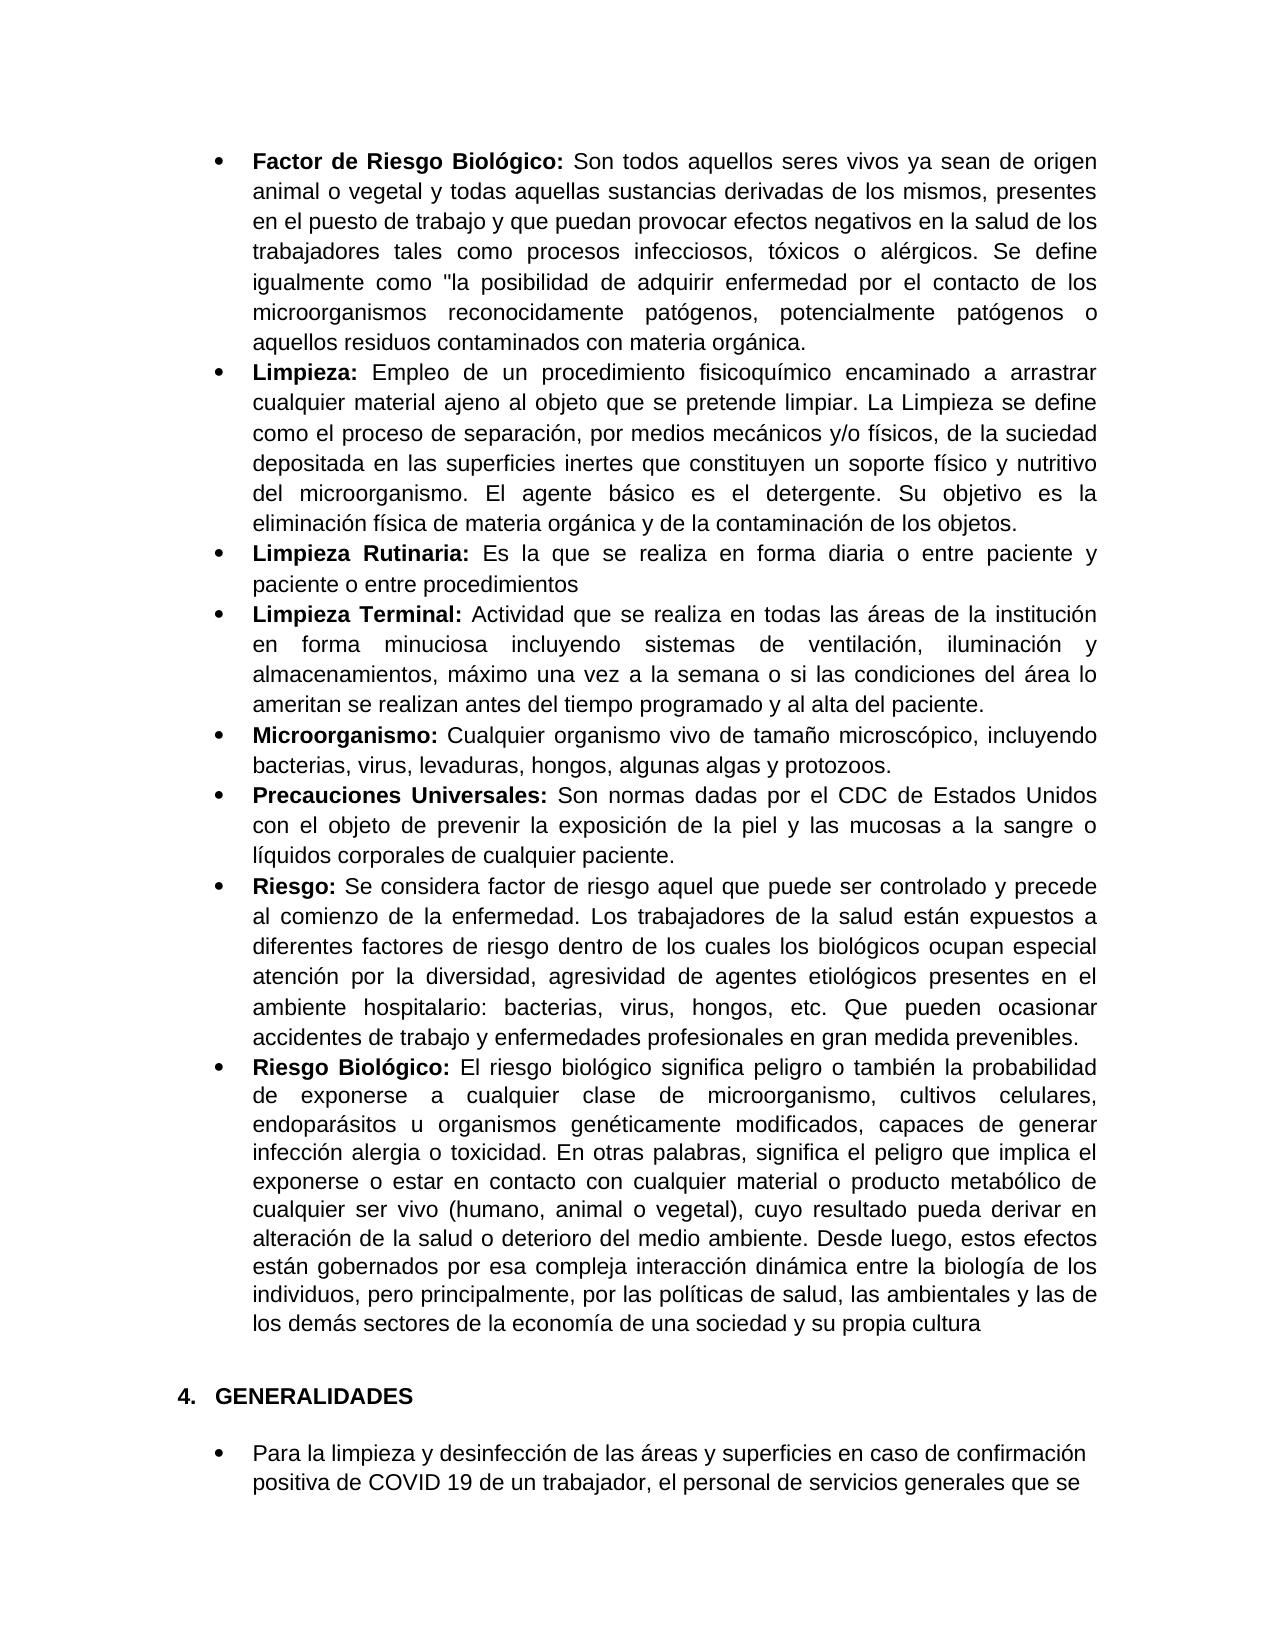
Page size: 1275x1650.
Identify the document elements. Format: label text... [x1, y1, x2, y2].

list GENERALIDADES [177, 1383, 1098, 1410]
list Limpieza Rutinaria: Es la que se realiza en forma diaria o entre paciente y paciente o entre procedimientos [215, 540, 1098, 597]
list Limpieza: Empleo de un procedimiento fisicoquímico encaminado a arrastrar cualquier material ajeno al objeto que se pretende limpiar. La Limpieza se define como el proceso de separación, por medios mecánicos y/o físicos, de la suciedad depositada en las superficies inertes que constituyen un soporte físico y nutritivo del microorganismo. El agente básico es el detergente. Su objetivo es la eliminación física de materia orgánica y de la contaminación de los objetos. [215, 359, 1098, 536]
list Precauciones Universales: Son normas dadas por el CDC de Estados Unidos con el objeto de prevenir la exposición de la piel y las mucosas a la sangre o líquidos corporales de cualquier paciente. [215, 782, 1098, 869]
list Riesgo Biológico: El riesgo biológico significa peligro o también la probabilidad de exponerse a cualquier clase de microorganismo, cultivos celulares, endoparásitos u organismos genéticamente modificados, capaces de generar infección alergia o toxicidad. En otras palabras, significa el peligro que implica el exponerse o estar en contacto con cualquier material o producto metabólico de cualquier ser vivo (humano, animal o vegetal), cuyo resultado pueda derivar en alteración de la salud o deterioro del medio ambiente. Desde luego, estos efectos están gobernados por esa compleja interacción dinámica entre la biología de los individuos, pero principalmente, por las políticas de salud, las ambientales y las de los demás sectores de la economía de una sociedad y su propia cultura [215, 1054, 1098, 1336]
list Microorganismo: Cualquier organismo vivo de tamaño microscópico, incluyendo bacterias, virus, levaduras, hongos, algunas algas y protozoos. [215, 722, 1098, 778]
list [215, 1440, 1098, 1495]
list Limpieza Terminal: Actividad que se realiza en todas las áreas de la institución en forma minuciosa incluyendo sistemas de ventilación, iluminación y almacenamientos, máximo una vez a la semana o si las condiciones del área lo ameritan se realizan antes del tiempo programado y al alta del paciente. [215, 601, 1098, 718]
list Factor de Riesgo Biológico: Son todos aquellos seres vivos ya sean de origen animal o vegetal y todas aquellas sustancias derivadas de los mismos, presentes en el puesto de trabajo y que puedan provocar efectos negativos en la salud de los trabajadores tales como procesos infecciosos, tóxicos o alérgicos. Se define igualmente como "la posibilidad de adquirir enfermedad por el contacto de los microorganismos reconocidamente patógenos, potencialmente patógenos o aquellos residuos contaminados con materia orgánica. [215, 148, 1098, 355]
list Riesgo: Se considera factor de riesgo aquel que puede ser controlado y precede al comienzo de la enfermedad. Los trabajadores de la salud están expuestos a diferentes factores de riesgo dentro de los cuales los biológicos ocupan especial atención por la diversidad, agresividad de agentes etiológicos presentes en el ambiente hospitalario: bacterias, virus, hongos, etc. Que pueden ocasionar accidentes de trabajo y enfermedades profesionales en gran medida prevenibles. [215, 873, 1098, 1050]
